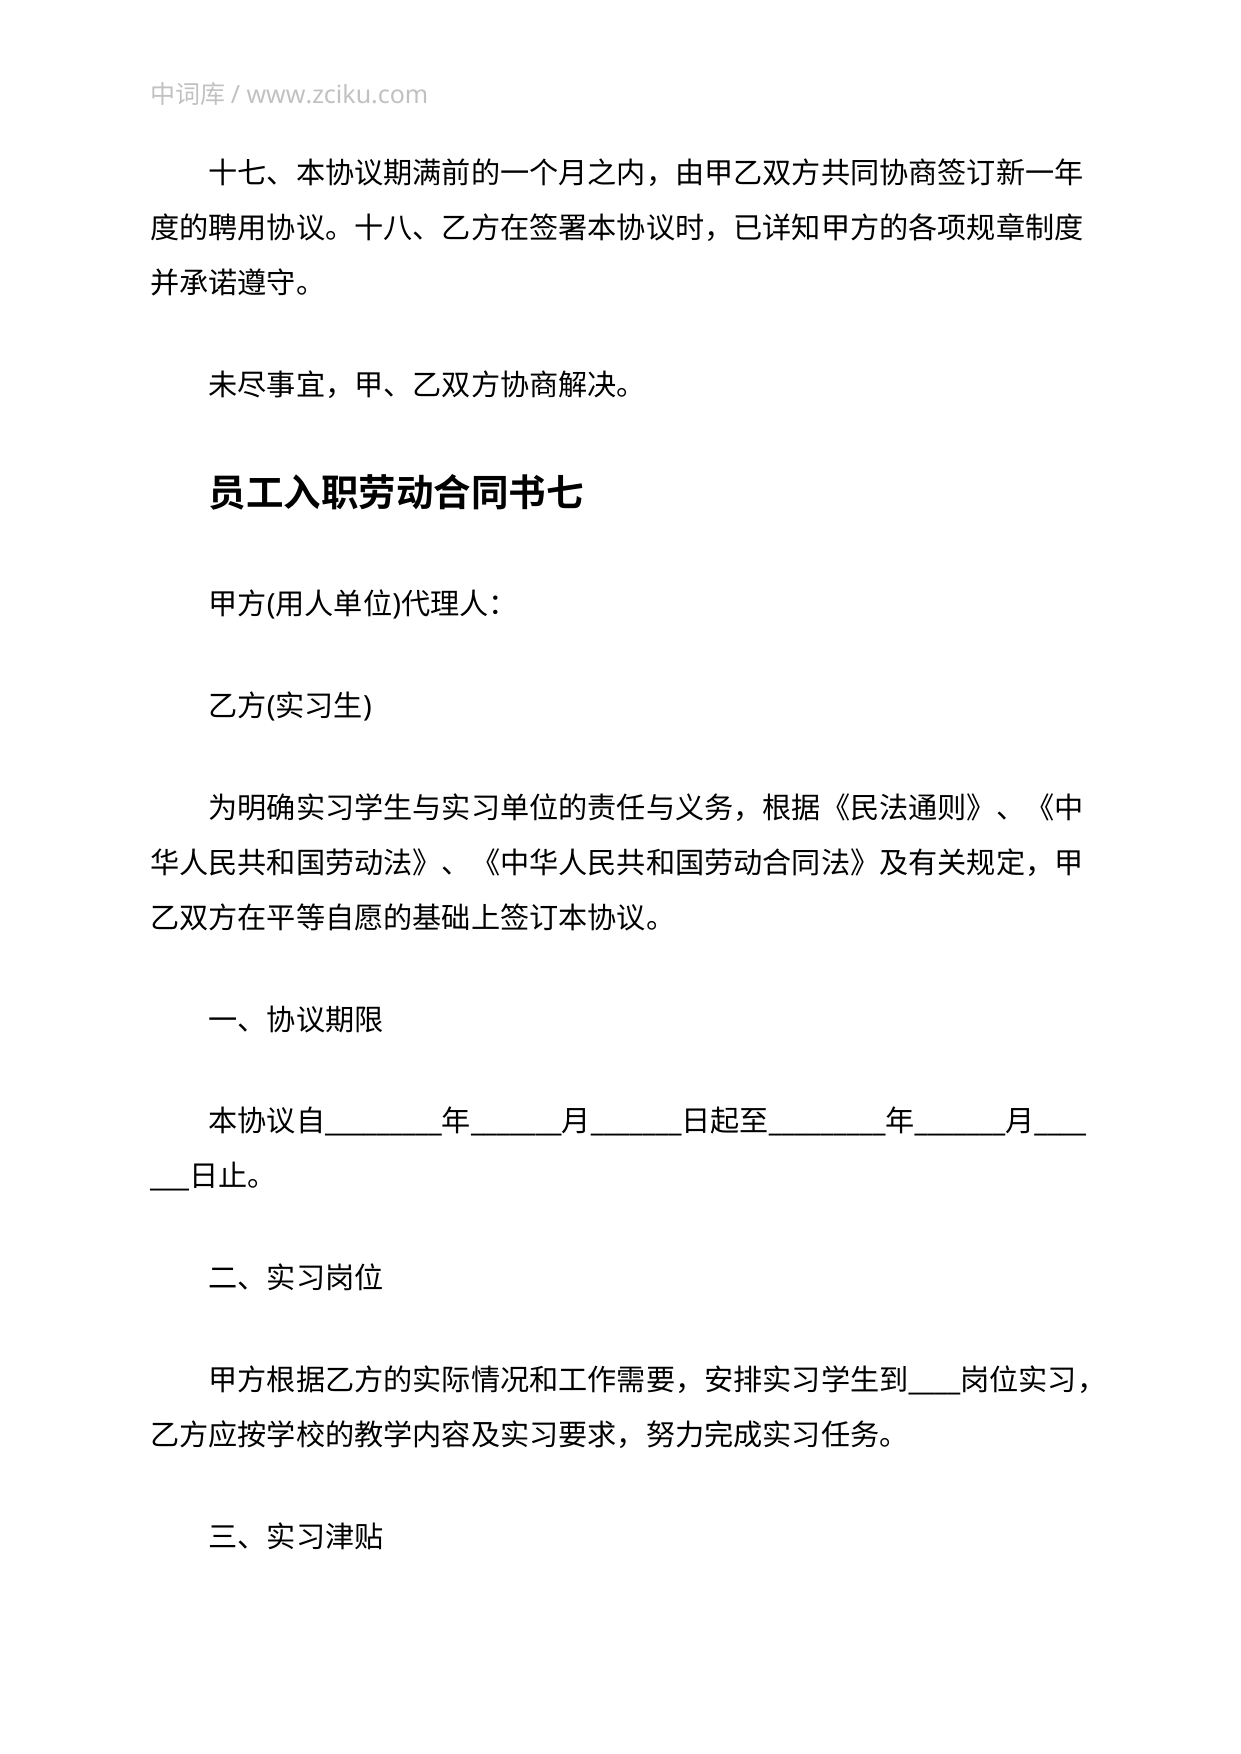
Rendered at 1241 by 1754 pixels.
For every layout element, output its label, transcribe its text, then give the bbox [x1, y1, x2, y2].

text 乙方(实习生) [150, 683, 1090, 725]
text 二、实习岗位 [150, 1255, 1090, 1297]
text 甲方根据乙方的实际情况和工作需要，安排实习学生到____岗位实习，乙方应按学校的教学内容及实习要求，努力完成实习任务。 [150, 1357, 1090, 1454]
text 为明确实习学生与实习单位的责任与义务，根据《民法通则》、《中华人民共和国劳动法》、《中华人民共和国劳动合同法》及有关规定，甲乙双方在平等自愿的基础上签订本协议。 [150, 785, 1090, 937]
text 未尽事宜，甲、乙双方协商解决。 [150, 362, 1090, 404]
text 甲方(用人单位)代理人： [150, 581, 1090, 623]
text 三、实习津贴 [150, 1513, 1090, 1556]
text 员工入职劳动合同书七 [150, 463, 1090, 518]
text 十七、本协议期满前的一个月之内，由甲乙双方共同协商签订新一年度的聘用协议。十八、乙方在签署本协议时，已详知甲方的各项规章制度并承诺遵守。 [150, 150, 1090, 302]
text 本协议自_________年_______月_______日起至_________年_______月_______日止。 [150, 1098, 1090, 1195]
text 一、协议期限 [150, 996, 1090, 1038]
